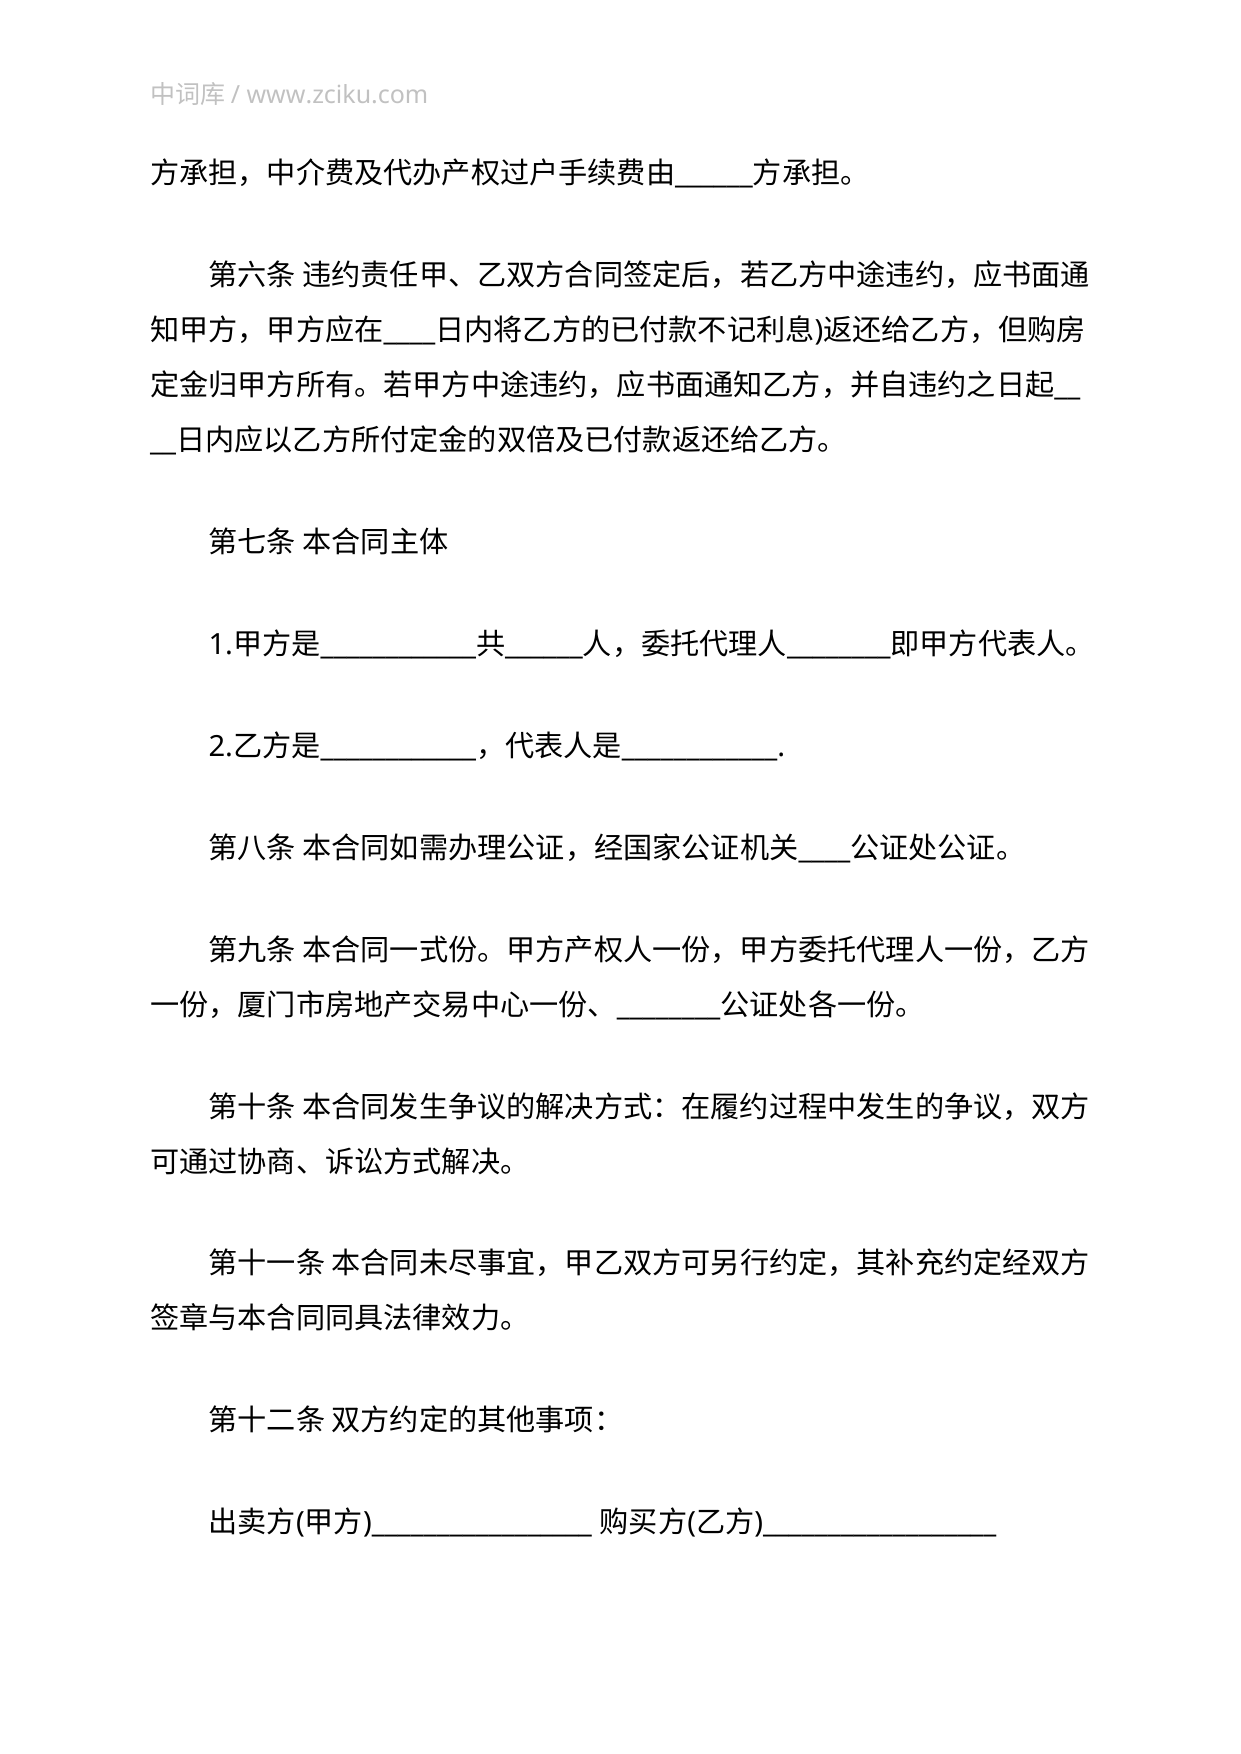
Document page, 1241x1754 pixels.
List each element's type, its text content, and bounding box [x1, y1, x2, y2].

text 第七条 本合同主体 [150, 519, 1090, 561]
text 第八条 本合同如需办理公证，经国家公证机关____公证处公证。 [150, 824, 1090, 867]
text 出卖方(甲方)_________________ 购买方(乙方)__________________ [150, 1498, 1090, 1541]
text 第十一条 本合同未尽事宜，甲乙双方可另行约定，其补充约定经双方签章与本合同同具法律效力。 [150, 1240, 1090, 1337]
text 第六条 违约责任甲、乙双方合同签定后，若乙方中途违约，应书面通知甲方，甲方应在____日内将乙方的已付款不记利息)返还给乙方，但购房定金归甲方所有。若甲方中途违约，应书面通知乙方，并自违约之日起____日内应以乙方所付定金的双倍及已付款返还给乙方。 [150, 252, 1090, 459]
text 第九条 本合同一式份。甲方产权人一份，甲方委托代理人一份，乙方一份，厦门市房地产交易中心一份、________公证处各一份。 [150, 927, 1090, 1024]
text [150, 150, 1090, 192]
text 第十二条 双方约定的其他事项： [150, 1397, 1090, 1439]
text 1.甲方是____________共______人，委托代理人________即甲方代表人。 [150, 621, 1090, 663]
text 第十条 本合同发生争议的解决方式：在履约过程中发生的争议，双方可通过协商、诉讼方式解决。 [150, 1083, 1090, 1181]
text 2.乙方是____________，代表人是____________. [150, 723, 1090, 765]
